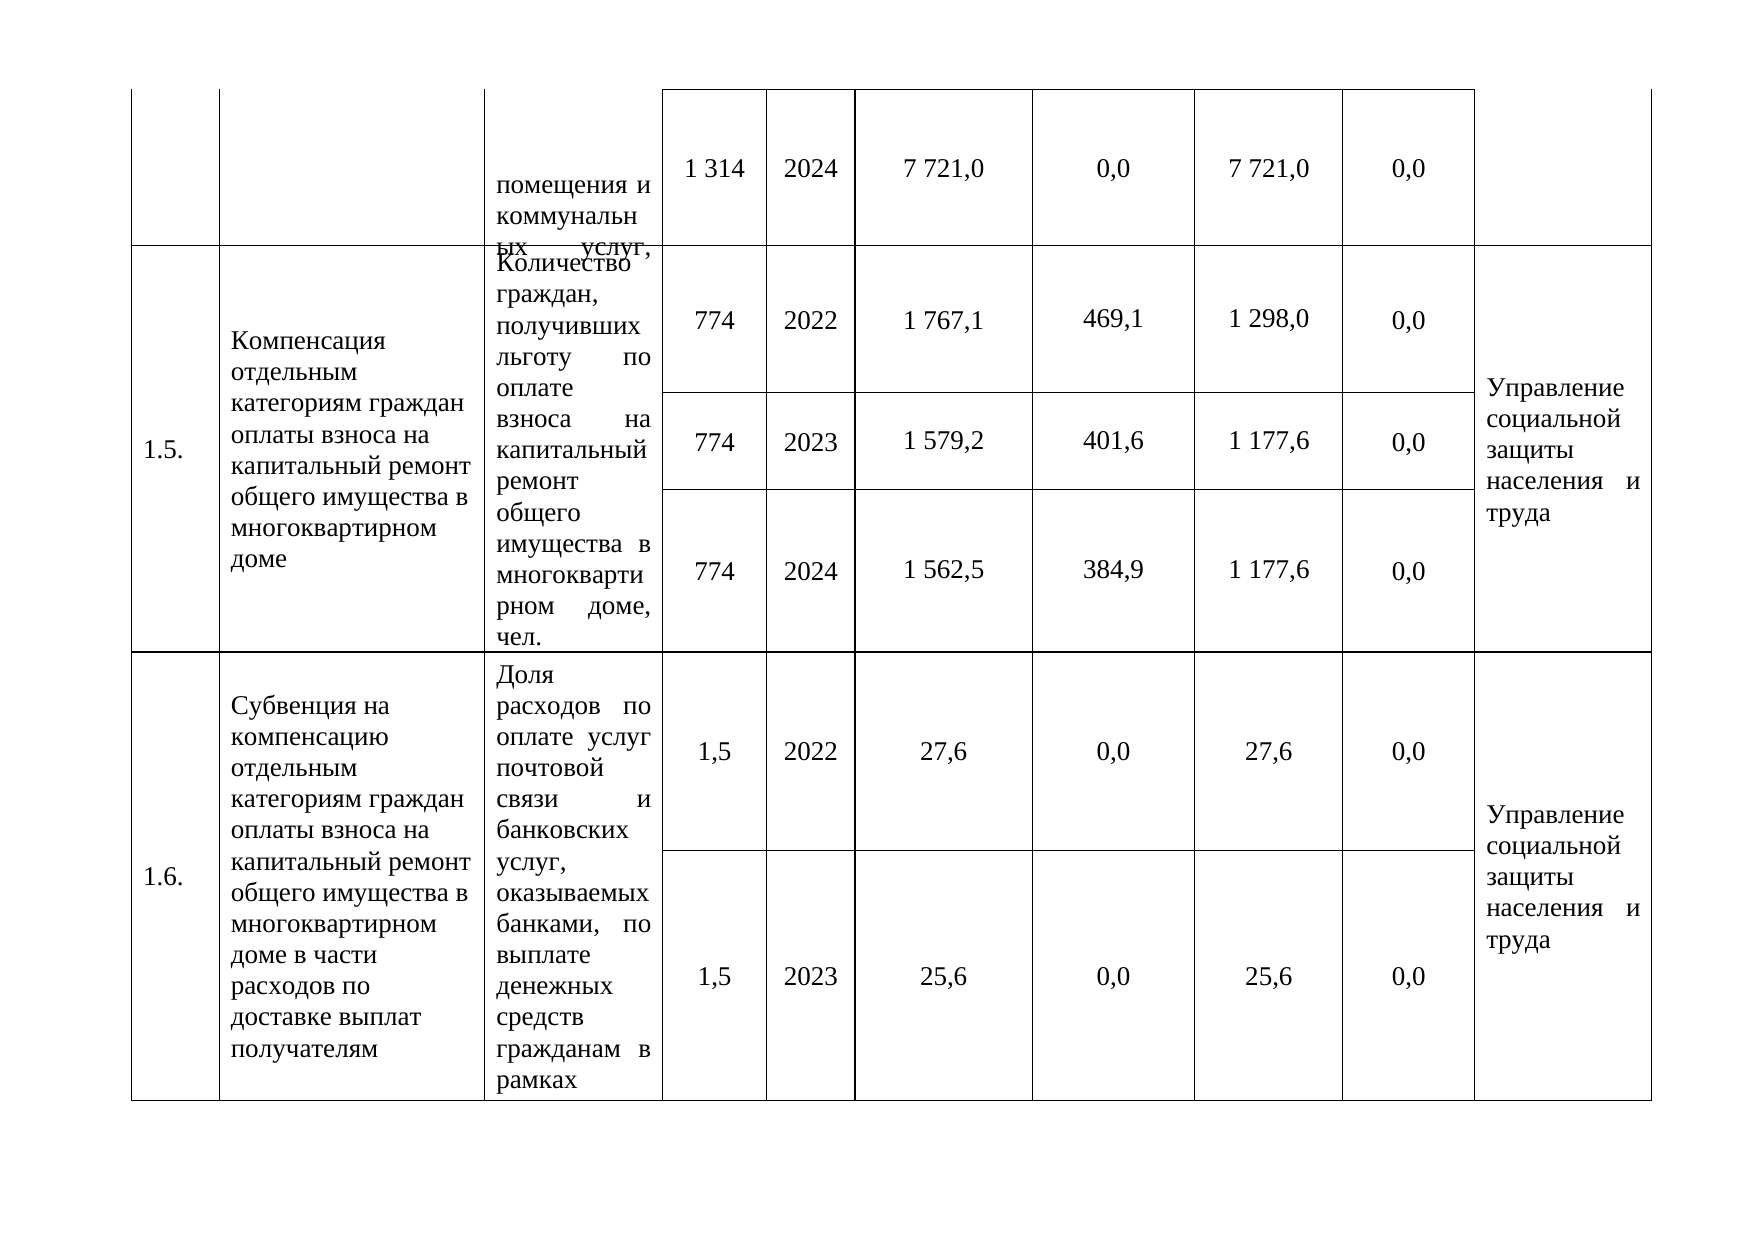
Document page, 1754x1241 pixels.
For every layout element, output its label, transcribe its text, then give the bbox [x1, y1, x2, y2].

table_cell Доля расходов по оплате услуг почтовой связи и банковских услуг, оказываемых банками, по выплате денежных средств гражданам в рамках обеспечения мер социальной поддержки, от общего объема выплат, %. [485, 653, 662, 1099]
table_cell 1 579,2 [856, 393, 1032, 489]
table_cell 401,6 [1033, 393, 1194, 489]
table_cell 1 767,1 [856, 246, 1032, 392]
table_cell 774 [663, 246, 766, 392]
table_cell 774 [663, 393, 766, 489]
table_cell 25,6 [1195, 851, 1342, 1099]
table_cell 774 [663, 490, 766, 651]
table_cell 1.5. [132, 246, 219, 651]
table_cell 2023 [767, 393, 854, 489]
table_cell 1 177,6 [1195, 393, 1342, 489]
table_cell 469,1 [1033, 246, 1194, 392]
table_cell 0,0 [1343, 653, 1474, 850]
table_cell 0,0 [1033, 653, 1194, 850]
table_cell 0,0 [1033, 851, 1194, 1099]
table_cell 7 721,0 [856, 90, 1032, 245]
table_cell 1 298,0 [1195, 246, 1342, 392]
table_cell 0,0 [1343, 490, 1474, 651]
table_cell Количество граждан, получивших льготу по оплате взноса на капитальный ремонт общего имущества в многоквартирном доме, чел. [485, 246, 662, 651]
table_cell 2022 [767, 653, 854, 850]
table_cell 0,0 [1343, 90, 1474, 245]
table_cell Компенсация отдельным категориям граждан оплаты взноса на капитальный ремонт общего имущества в многоквартирном доме [220, 246, 484, 651]
table_cell 2024 [767, 90, 854, 245]
table_cell 0,0 [1343, 246, 1474, 392]
table_cell 27,6 [1195, 653, 1342, 850]
table_cell 0,0 [1033, 90, 1194, 245]
table_cell 2024 [767, 490, 854, 651]
table_cell 0,0 [1343, 393, 1474, 489]
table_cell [1475, 246, 1651, 651]
table_cell 1,5 [663, 653, 766, 850]
table_cell 1 562,5 [856, 490, 1032, 651]
table_cell 2023 [767, 851, 854, 1099]
table_cell 1,5 [663, 851, 766, 1099]
table_cell 1 177,6 [1195, 490, 1342, 651]
table_cell 27,6 [856, 653, 1032, 850]
table_cell 7 721,0 [1195, 90, 1342, 245]
table_cell Субвенция на компенсацию отдельным категориям граждан оплаты взноса на капитальный ремонт общего имущества в многоквартирном доме в части расходов по доставке выплат получателям [220, 653, 484, 1099]
table_cell 25,6 [856, 851, 1032, 1099]
table_cell 2022 [767, 246, 854, 392]
table_cell 384,9 [1033, 490, 1194, 651]
table_cell 0,0 [1343, 851, 1474, 1099]
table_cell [1475, 653, 1651, 1099]
table_cell 1.6. [132, 653, 219, 1099]
table_cell 1 314 [663, 90, 766, 245]
